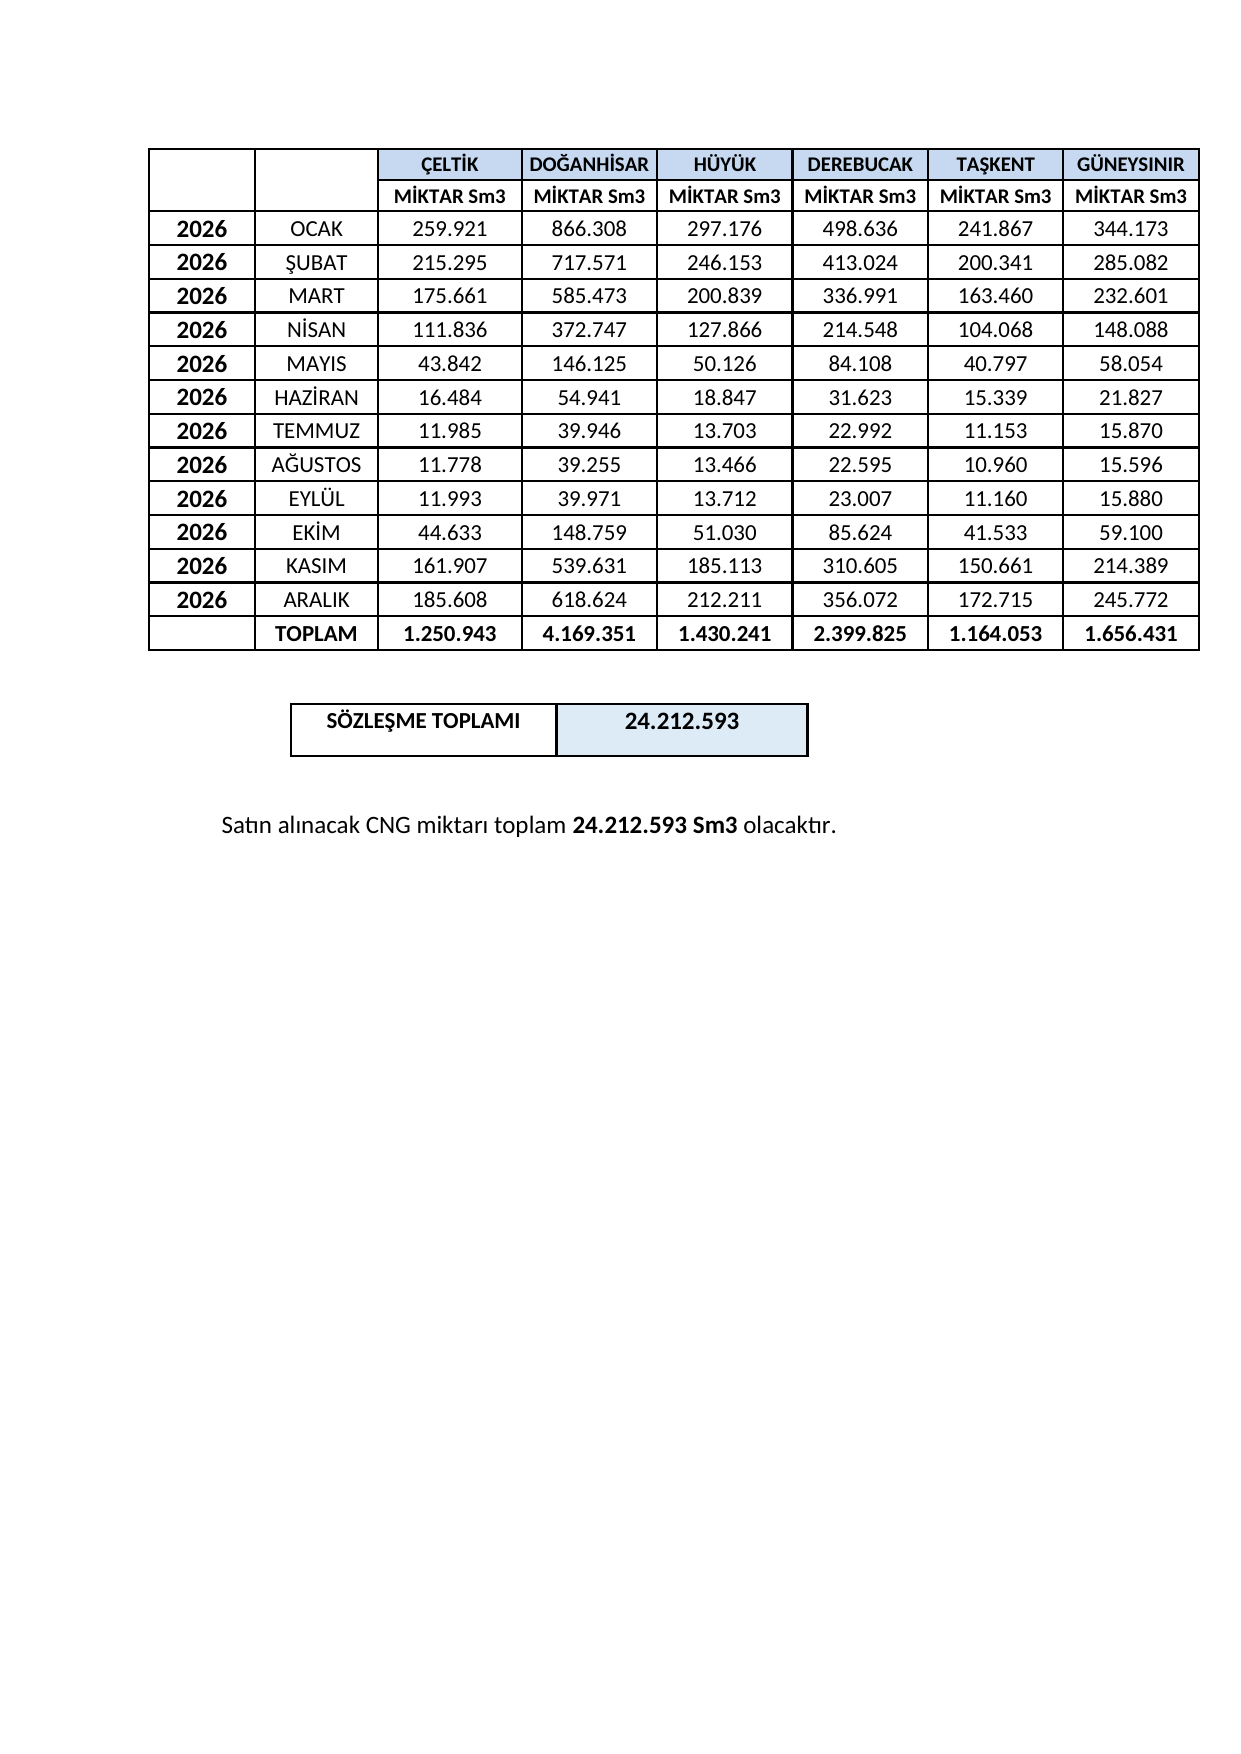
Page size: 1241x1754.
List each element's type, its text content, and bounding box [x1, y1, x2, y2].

table_cell 232.601 [1064, 280, 1198, 311]
table_cell MİKTAR Sm3 [379, 181, 521, 210]
table_cell 84.108 [794, 347, 927, 379]
table_cell 31.623 [794, 381, 927, 413]
table_cell 58.054 [1064, 347, 1198, 379]
table_cell 2026 [150, 347, 254, 379]
table_cell 866.308 [523, 212, 656, 244]
table_cell 148.759 [523, 516, 656, 548]
table_cell 15.596 [1064, 449, 1198, 480]
table_cell 372.747 [523, 314, 656, 345]
table_cell 2026 [150, 550, 254, 581]
table_cell 39.255 [523, 449, 656, 480]
table_cell 585.473 [523, 280, 656, 311]
table_cell 200.839 [658, 280, 791, 311]
table_cell MİKTAR Sm3 [523, 181, 656, 210]
table_cell 15.880 [1064, 482, 1198, 514]
table_cell 356.072 [794, 584, 927, 615]
table_cell 245.772 [1064, 584, 1198, 615]
table_cell 259.921 [379, 212, 521, 244]
table_cell 2026 [150, 584, 254, 615]
table_cell DEREBUCAK [794, 150, 927, 179]
table_cell 185.113 [658, 550, 791, 581]
table_cell KASIM [256, 550, 377, 581]
table_cell 2026 [150, 449, 254, 480]
table_cell GÜNEYSINIR [1064, 150, 1198, 179]
table_cell 246.153 [658, 246, 791, 278]
table_cell 23.007 [794, 482, 927, 514]
table_cell 2026 [150, 314, 254, 345]
table_cell MİKTAR Sm3 [794, 181, 927, 210]
table_cell 85.624 [794, 516, 927, 548]
table_cell 50.126 [658, 347, 791, 379]
table_cell 2026 [150, 516, 254, 548]
table_cell 618.624 [523, 584, 656, 615]
table_cell 43.842 [379, 347, 521, 379]
table_cell 44.633 [379, 516, 521, 548]
table_cell 11.153 [929, 415, 1062, 446]
table_cell 172.715 [929, 584, 1062, 615]
table_cell TOPLAM [256, 617, 377, 649]
table_cell 717.571 [523, 246, 656, 278]
table_header AY [256, 150, 377, 210]
table_cell 150.661 [929, 550, 1062, 581]
table_cell MART [256, 280, 377, 311]
table_cell 161.907 [379, 550, 521, 581]
table_cell 13.712 [658, 482, 791, 514]
table_cell 344.173 [1064, 212, 1198, 244]
table_cell 215.295 [379, 246, 521, 278]
table_cell 59.100 [1064, 516, 1198, 548]
table_cell DOĞANHİSAR [523, 150, 656, 179]
table_cell 22.992 [794, 415, 927, 446]
table_cell 1.164.053 [929, 617, 1062, 649]
table_cell 1.250.943 [379, 617, 521, 649]
table_cell 10.960 [929, 449, 1062, 480]
table_cell MİKTAR Sm3 [658, 181, 791, 210]
table_cell 413.024 [794, 246, 927, 278]
table_cell 127.866 [658, 314, 791, 345]
table_cell 214.389 [1064, 550, 1198, 581]
table_cell 539.631 [523, 550, 656, 581]
table_cell 15.339 [929, 381, 1062, 413]
table_cell AĞUSTOS [256, 449, 377, 480]
table_cell 285.082 [1064, 246, 1198, 278]
text Satın alınacak CNG miktarı toplam 24.212.593 Sm3 olacaktır. [148, 809, 1093, 839]
table_cell OCAK [256, 212, 377, 244]
table_header 24.212.593 [558, 705, 806, 755]
table_cell 13.466 [658, 449, 791, 480]
table_cell 2026 [150, 482, 254, 514]
table_cell ÇELTİK [379, 150, 521, 179]
table_cell 15.870 [1064, 415, 1198, 446]
table_cell 297.176 [658, 212, 791, 244]
table_cell 214.548 [794, 314, 927, 345]
table_cell [150, 617, 254, 649]
table_cell MİKTAR Sm3 [1064, 181, 1198, 210]
table_cell TEMMUZ [256, 415, 377, 446]
table_cell 200.341 [929, 246, 1062, 278]
table_cell 2026 [150, 415, 254, 446]
table_cell 4.169.351 [523, 617, 656, 649]
table_cell 11.985 [379, 415, 521, 446]
table_cell 163.460 [929, 280, 1062, 311]
table_cell 41.533 [929, 516, 1062, 548]
table_cell 104.068 [929, 314, 1062, 345]
table_cell 310.605 [794, 550, 927, 581]
table_cell 2.399.825 [794, 617, 927, 649]
table_cell 146.125 [523, 347, 656, 379]
table_cell 148.088 [1064, 314, 1198, 345]
table_cell 175.661 [379, 280, 521, 311]
table_cell 22.595 [794, 449, 927, 480]
table_header SÖZLEŞME TOPLAMI [292, 705, 555, 755]
table_cell 241.867 [929, 212, 1062, 244]
table_cell HAZİRAN [256, 381, 377, 413]
table_cell ŞUBAT [256, 246, 377, 278]
table_cell 2026 [150, 212, 254, 244]
table_cell MİKTAR Sm3 [929, 181, 1062, 210]
table_cell 16.484 [379, 381, 521, 413]
table_cell 39.946 [523, 415, 656, 446]
table_cell 1.430.241 [658, 617, 791, 649]
table_cell 212.211 [658, 584, 791, 615]
table_cell 18.847 [658, 381, 791, 413]
table_cell MAYIS [256, 347, 377, 379]
table_cell 39.971 [523, 482, 656, 514]
table_cell EKİM [256, 516, 377, 548]
table_cell 51.030 [658, 516, 791, 548]
table_cell 336.991 [794, 280, 927, 311]
table_cell NİSAN [256, 314, 377, 345]
table_cell 54.941 [523, 381, 656, 413]
table_cell ARALIK [256, 584, 377, 615]
table_cell 13.703 [658, 415, 791, 446]
table_header YIL [150, 150, 254, 210]
table_cell 11.993 [379, 482, 521, 514]
table_cell 2026 [150, 280, 254, 311]
table_cell 40.797 [929, 347, 1062, 379]
table_cell 21.827 [1064, 381, 1198, 413]
table_cell 498.636 [794, 212, 927, 244]
table_cell 1.656.431 [1064, 617, 1198, 649]
table_cell TAŞKENT [929, 150, 1062, 179]
table_cell 2026 [150, 246, 254, 278]
table_cell EYLÜL [256, 482, 377, 514]
table_cell 11.778 [379, 449, 521, 480]
table_cell 111.836 [379, 314, 521, 345]
table_cell 185.608 [379, 584, 521, 615]
table_cell 11.160 [929, 482, 1062, 514]
table_cell HÜYÜK [658, 150, 791, 179]
table_cell 2026 [150, 381, 254, 413]
